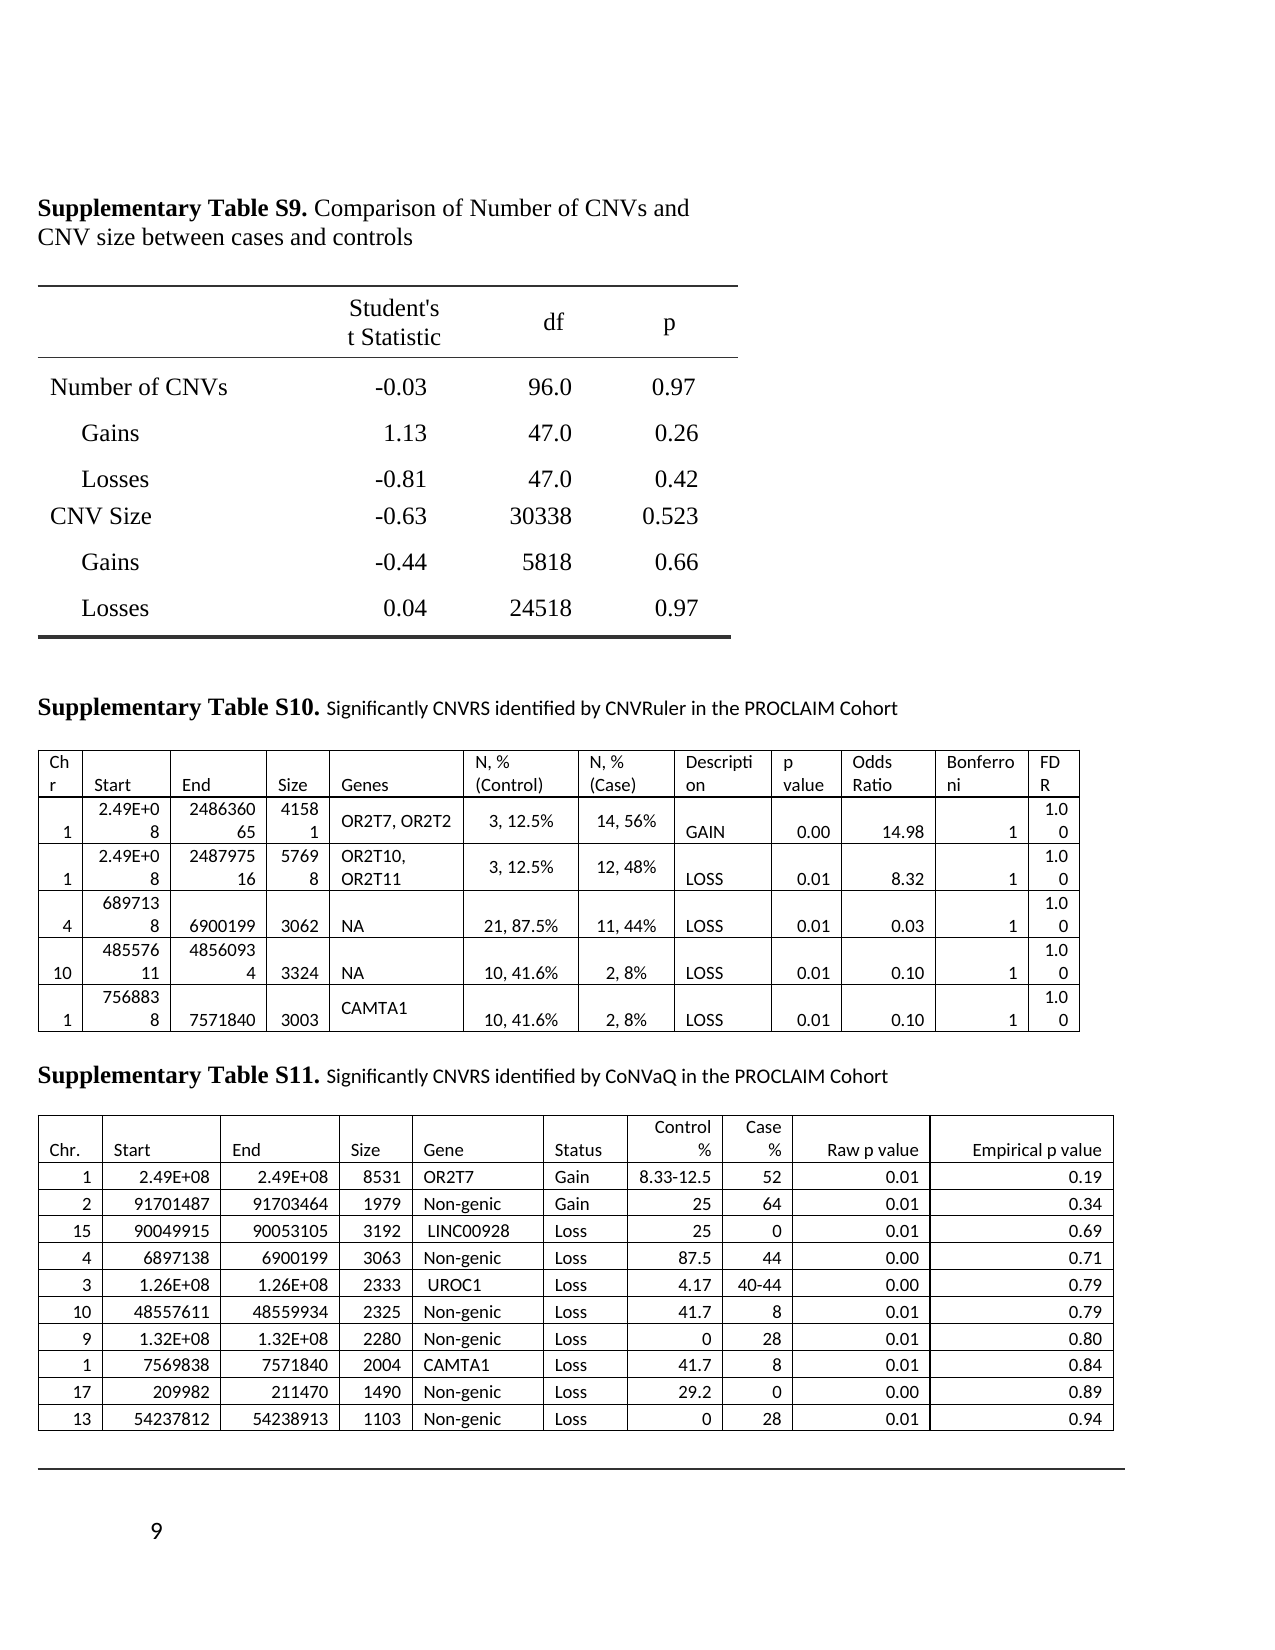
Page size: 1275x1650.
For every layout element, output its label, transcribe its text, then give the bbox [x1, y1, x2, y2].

table_header Supplementary Table S10. Significantly CNVRS identified by CNVRuler in the PROCLAIM Cohort Supplementary Table S11. Significantly CNVRS identified by CoNVaQ in the PROCLAIM Cohort [38, 150, 1125, 1468]
